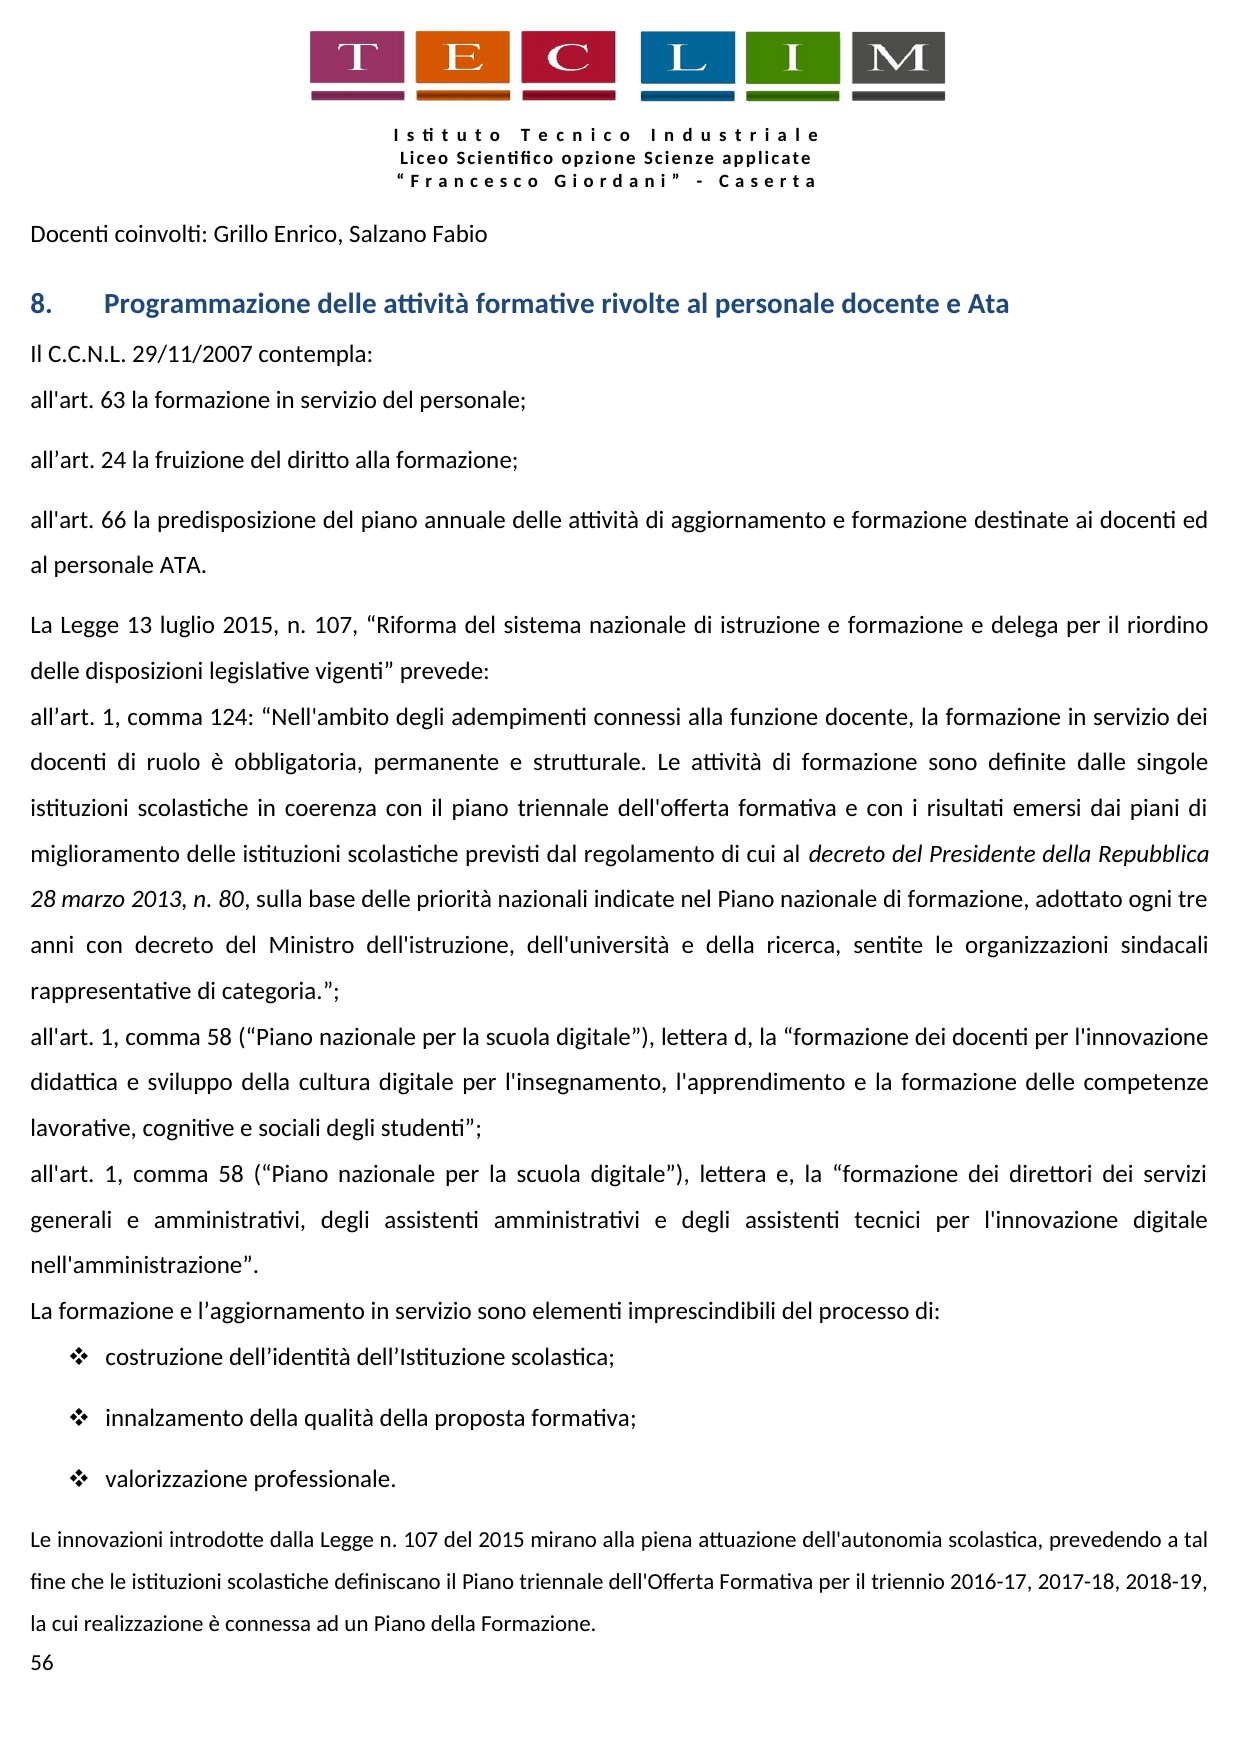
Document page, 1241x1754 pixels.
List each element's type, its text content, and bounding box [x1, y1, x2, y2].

text La formazione e l’aggiornamento in servizio sono elementi imprescindibili del processo di: [30, 1295, 1210, 1326]
list innalzamento della qualità della proposta formativa; [68, 1402, 1210, 1433]
text all'art. 1, comma 58 (“Piano nazionale per la scuola digitale”), lettera e, la “formazione dei direttori dei servizi generali e amministrativi, degli assistenti amministrativi e degli assistenti tecnici per l'innovazione digitale nell'amministrazione”. [30, 1158, 1210, 1280]
text Docenti coinvolti: Grillo Enrico, Salzano Fabio [30, 218, 1210, 249]
text all'art. 63 la formazione in servizio del personale; [30, 384, 1210, 415]
text 8. Programmazione delle attività formative rivolte al personale docente e Ata [30, 285, 1210, 321]
text all’art. 24 la fruizione del diritto alla formazione; [30, 444, 1210, 474]
text all'art. 1, comma 58 (“Piano nazionale per la scuola digitale”), lettera d, la “formazione dei docenti per l'innovazione didattica e sviluppo della cultura digitale per l'insegnamento, l'apprendimento e la formazione delle competenze lavorative, cognitive e sociali degli studenti”; [30, 1021, 1210, 1143]
picture [306, 25, 956, 104]
text Il C.C.N.L. 29/11/2007 contempla: [30, 338, 1210, 369]
text all’art. 1, comma 124: “Nell'ambito degli adempimenti connessi alla funzione docente, la formazione in servizio dei docenti di ruolo è obbligatoria, permanente e strutturale. Le attività di formazione sono definite dalle singole istituzioni scolastiche in coerenza con il piano triennale dell'offerta formativa e con i risultati emersi dai piani di miglioramento delle istituzioni scolastiche previsti dal regolamento di cui al decreto del Presidente della Repubblica 28 marzo 2013, n. 80, sulla base delle priorità nazionali indicate nel Piano nazionale di formazione, adottato ogni tre anni con decreto del Ministro dell'istruzione, dell'università e della ricerca, sentite le organizzazioni sindacali rappresentative di categoria.”; [30, 701, 1210, 1006]
list costruzione dell’identità dell’Istituzione scolastica; [68, 1341, 1210, 1371]
text La Legge 13 luglio 2015, n. 107, “Riforma del sistema nazionale di istruzione e formazione e delega per il riordino delle disposizioni legislative vigenti” prevede: [30, 609, 1210, 686]
text all'art. 66 la predisposizione del piano annuale delle attività di aggiornamento e formazione destinate ai docenti ed al personale ATA. [30, 504, 1210, 580]
list valorizzazione professionale. [68, 1464, 1210, 1494]
text Le innovazioni introdotte dalla Legge n. 107 del 2015 mirano alla piena attuazione dell'autonomia scolastica, prevedendo a tal fine che le istituzioni scolastiche definiscano il Piano triennale dell'Offerta Formativa per il triennio 2016-17, 2017-18, 2018-19, la cui realizzazione è connessa ad un Piano della Formazione. [30, 1525, 1210, 1637]
